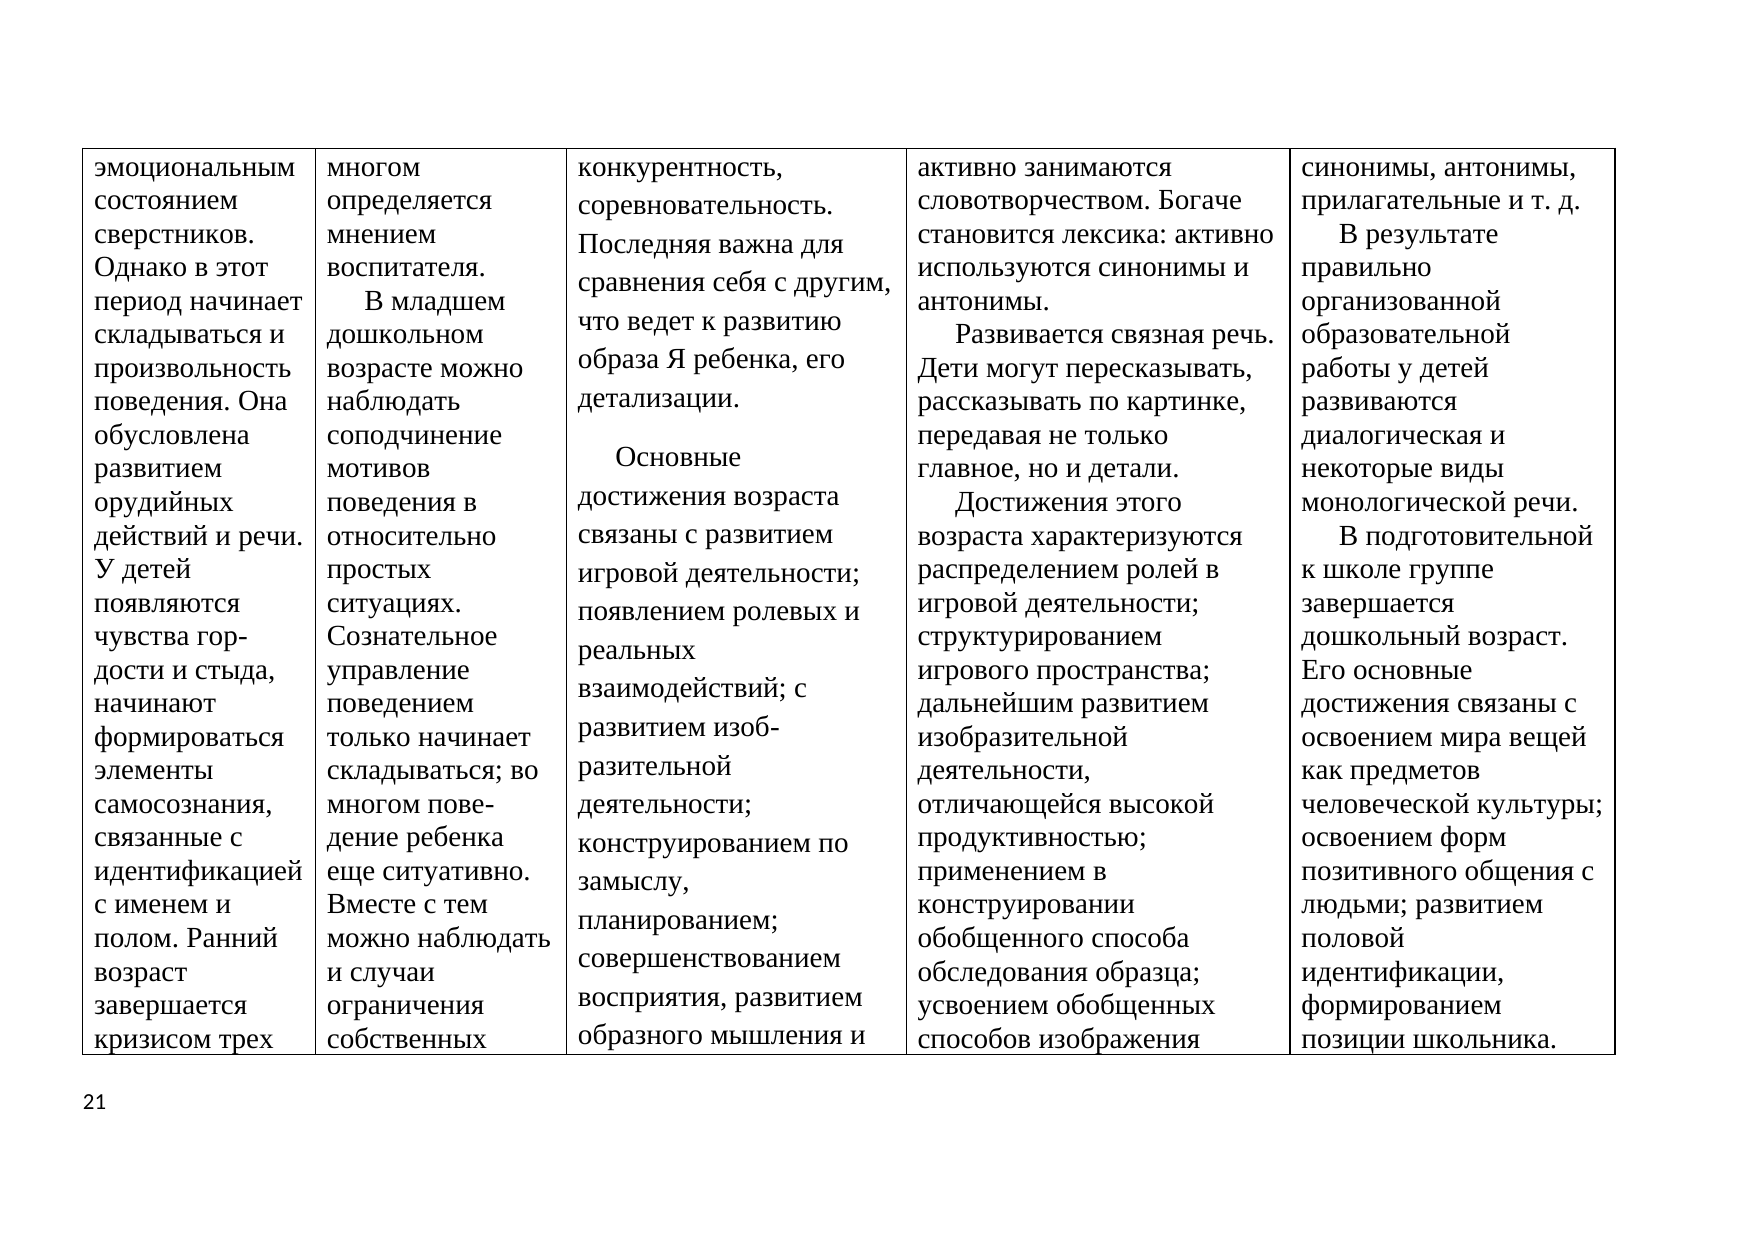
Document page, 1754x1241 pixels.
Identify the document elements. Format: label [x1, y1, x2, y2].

table_cell [567, 149, 906, 1054]
table_cell [316, 149, 566, 1054]
table_cell [1291, 149, 1614, 1054]
table_cell [83, 149, 315, 1054]
table_cell [907, 149, 1289, 1054]
